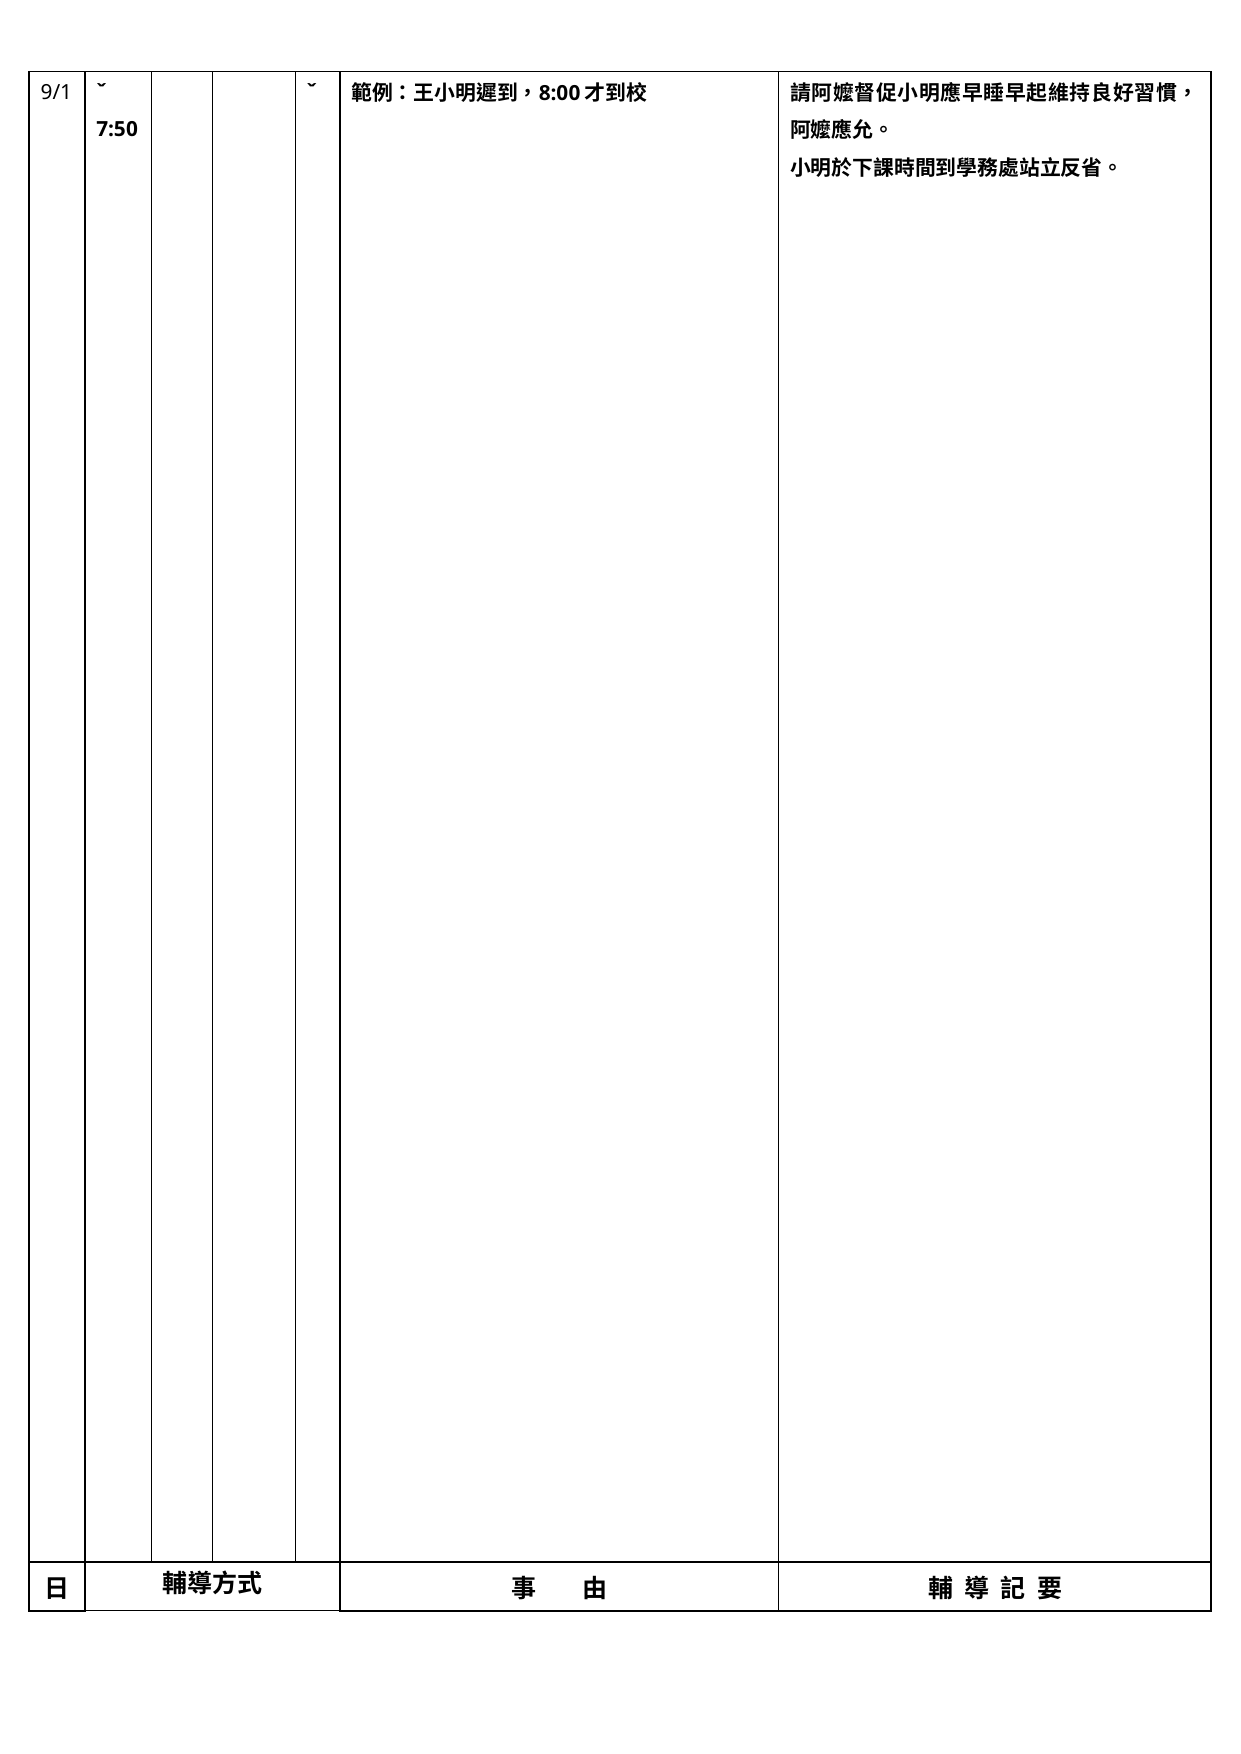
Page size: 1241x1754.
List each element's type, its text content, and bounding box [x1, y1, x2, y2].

table_cell 輔 導 記 要 （學生輔導等情形…等） [779, 1563, 1210, 1610]
table_cell [152, 72, 212, 1561]
table_cell 日 期 [30, 1563, 84, 1610]
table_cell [779, 72, 1210, 1561]
table_cell ˇ 7:50 [86, 72, 151, 1561]
table_cell 輔導方式 [86, 1563, 339, 1610]
table_cell 範例：王小明遲到，8:00才到校 [341, 72, 778, 1561]
table_cell ˇ [296, 72, 339, 1561]
table_cell 9/1 [30, 72, 84, 1561]
table_cell [213, 72, 295, 1561]
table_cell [341, 1563, 778, 1610]
